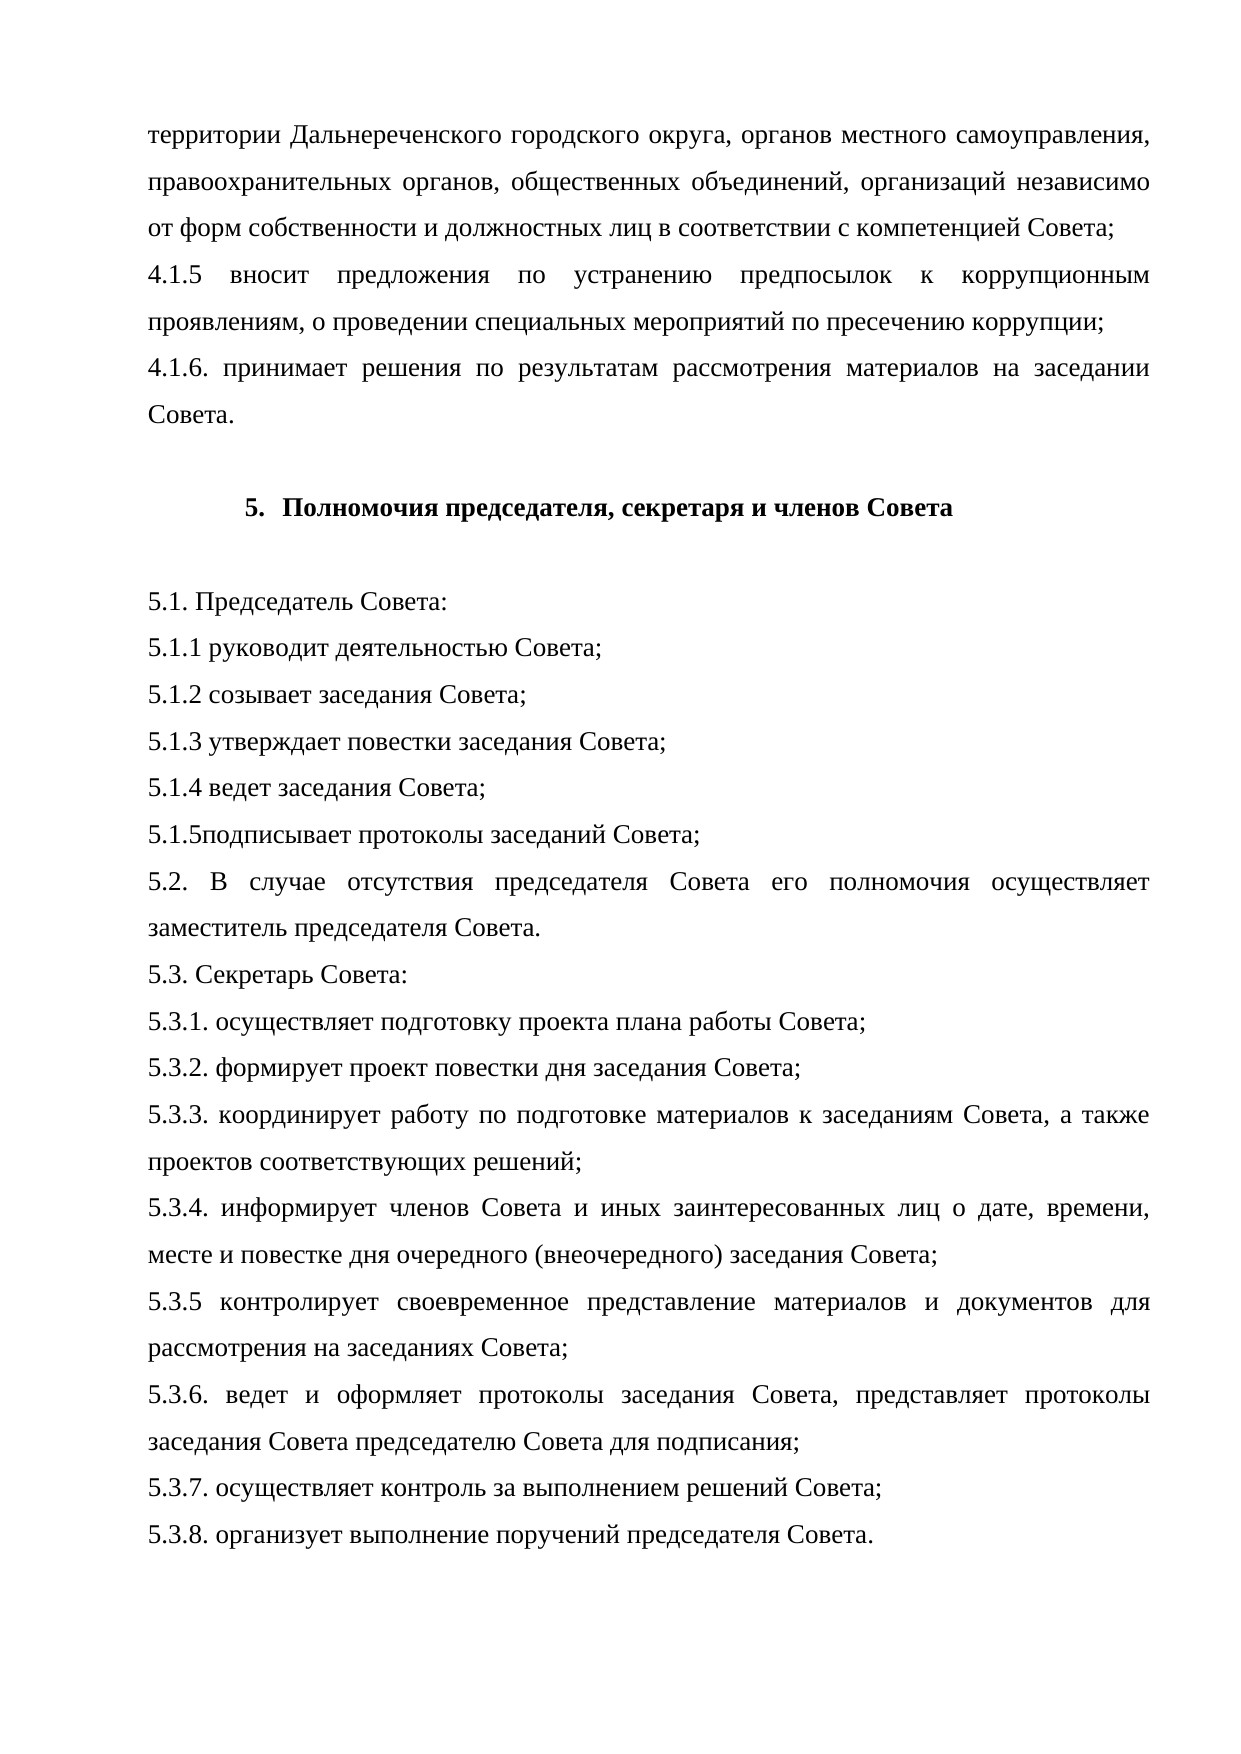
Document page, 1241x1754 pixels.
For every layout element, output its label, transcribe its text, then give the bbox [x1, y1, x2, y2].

text 5.2. В случае отсутствия председателя Совета его полномочия осуществляет заместитель председателя Совета. [148, 865, 1152, 943]
text 5.3.5 контролирует своевременное представление материалов и документов для рассмотрения на заседаниях Совета; [148, 1285, 1152, 1363]
text 4.1.5 вносит предложения по устранению предпосылок к коррупционным проявлениям, о проведении специальных мероприятий по пресечению коррупции; [148, 258, 1152, 336]
text 5.3.8. организует выполнение поручений председателя Совета. [148, 1518, 1152, 1549]
text 4.1.6. принимает решения по результатам рассмотрения материалов на заседании Совета. [148, 351, 1152, 429]
text 5.1.3 утверждает повестки заседания Совета; [148, 725, 1152, 756]
text 5.3.1. осуществляет подготовку проекта плана работы Совета; [148, 1005, 1152, 1036]
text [148, 118, 1152, 243]
text 5.1.2 созывает заседания Совета; [148, 678, 1152, 709]
text 5.1. Председатель Совета: [148, 585, 1152, 616]
text 5.3.4. информирует членов Совета и иных заинтересованных лиц о дате, времени, месте и повестке дня очередного (внеочередного) заседания Совета; [148, 1191, 1152, 1269]
list Полномочия председателя, секретаря и членов Совета [244, 491, 1152, 523]
text 5.1.4 ведет заседания Совета; [148, 771, 1152, 803]
text 5.3.6. ведет и оформляет протоколы заседания Совета, представляет протоколы заседания Совета председателю Совета для подписания; [148, 1378, 1152, 1456]
text 5.1.1 руководит деятельностью Совета; [148, 631, 1152, 663]
text 5.3.7. осуществляет контроль за выполнением решений Совета; [148, 1471, 1152, 1503]
text 5.3.3. координирует работу по подготовке материалов к заседаниям Совета, а также проектов соответствующих решений; [148, 1098, 1152, 1176]
text 5.1.5подписывает протоколы заседаний Совета; [148, 818, 1152, 849]
text 5.3. Секретарь Совета: [148, 958, 1152, 989]
text 5.3.2. формирует проект повестки дня заседания Совета; [148, 1051, 1152, 1083]
